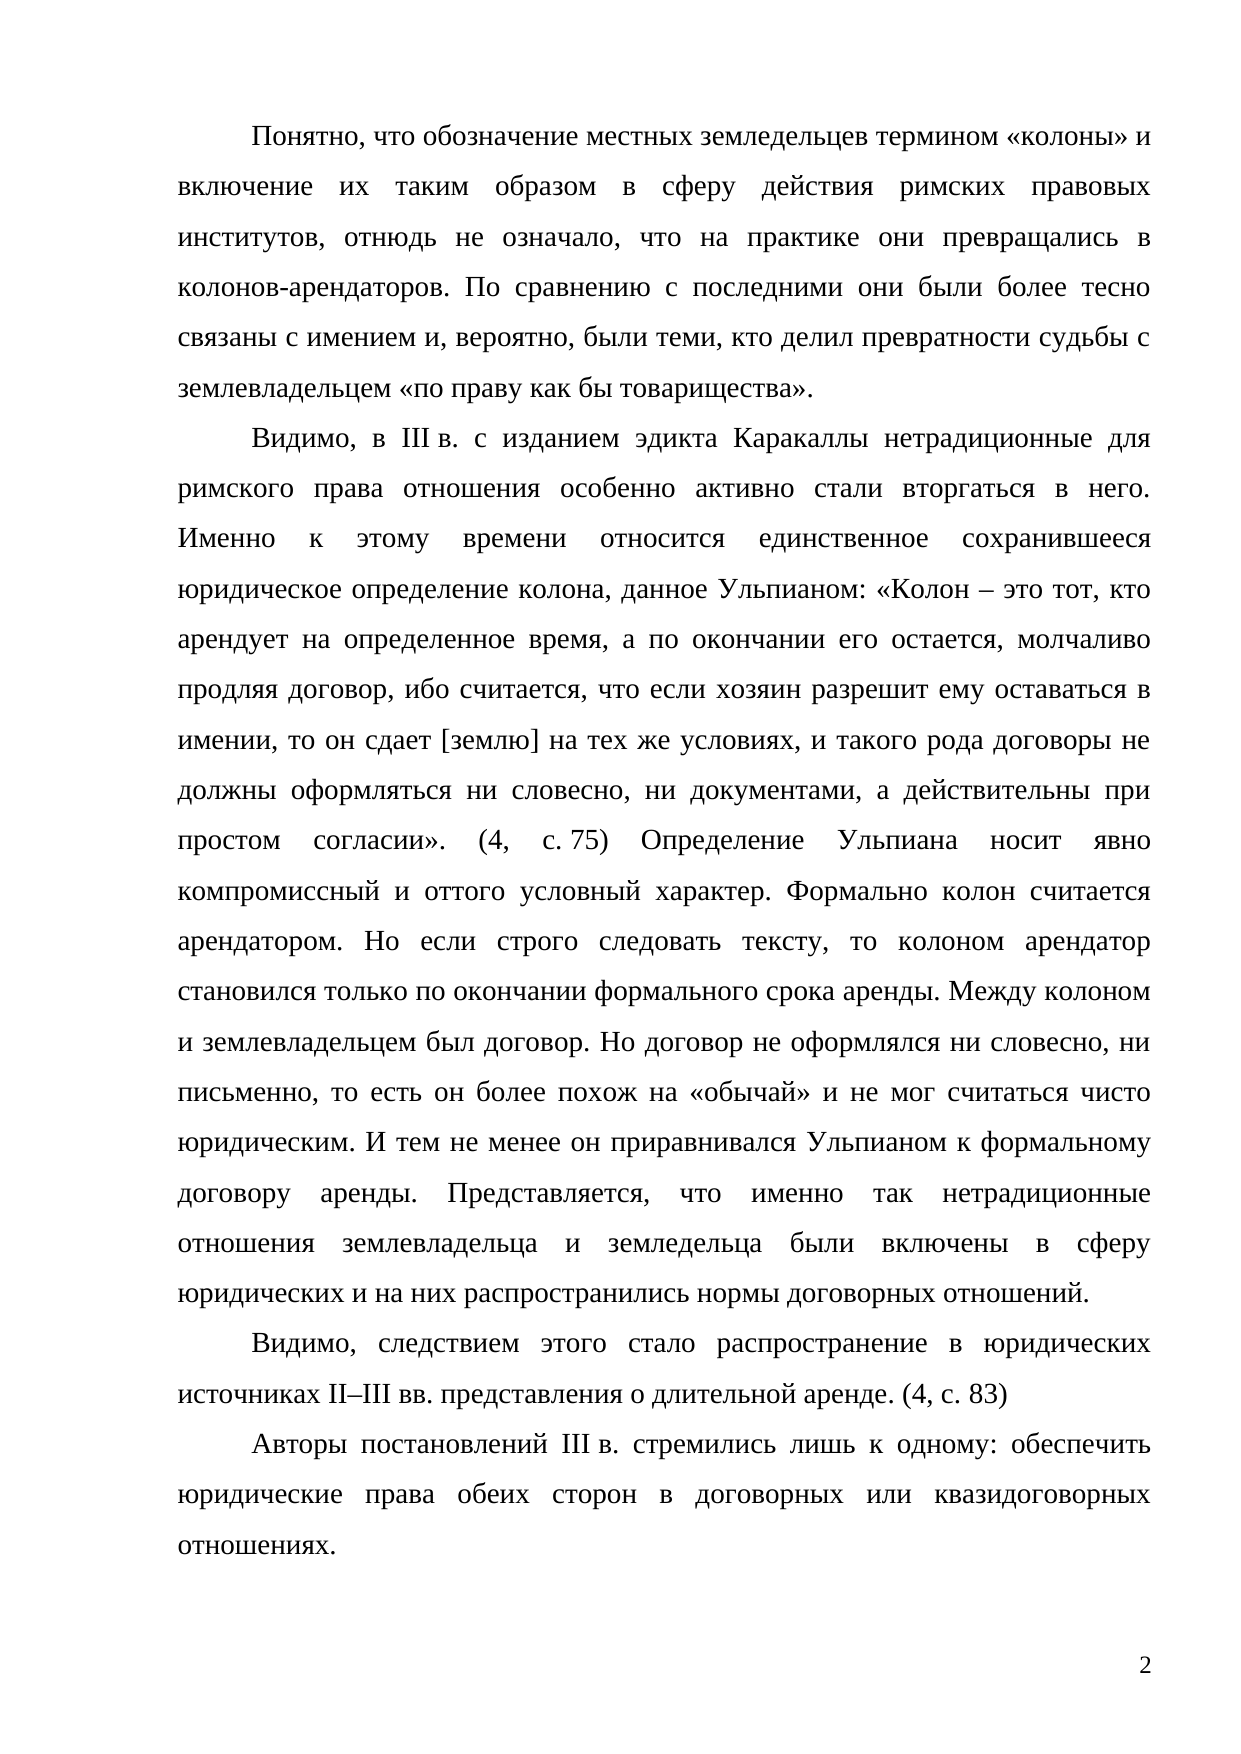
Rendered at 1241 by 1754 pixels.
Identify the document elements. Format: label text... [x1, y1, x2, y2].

text Понятно, что обозначение местных земледельцев термином «колоны» и включение их таким образом в сферу действия римских правовых институтов, отнюдь не означало, что на практике они превращались в колонов-арендаторов. По сравнению с последними они были более тесно связаны с имением и, вероятно, были теми, кто делил превратности судьбы с землевладельцем «по праву как бы товарищества». [177, 118, 1152, 403]
text Видимо, в III в. с изданием эдикта Каракаллы нетрадиционные для римского права отношения особенно активно стали вторгаться в него. Именно к этому времени относится единственное сохранившееся юридическое определение колона, данное Ульпианом: «Колон – это тот, кто арендует на определенное время, а по окончании его остается, молчаливо продляя договор, ибо считается, что если хозяин разрешит ему оставаться в имении, то он сдает [землю] на тех же условиях, и такого рода договоры не должны оформляться ни словесно, ни документами, а действительны при простом согласии». (4, с. 75) Определение Ульпиана носит явно компромиссный и оттого условный характер. Формально колон считается арендатором. Но если строго следовать тексту, то колоном арендатор становился только по окончании формального срока аренды. Между колоном и землевладельцем был договор. Но договор не оформлялся ни словесно, ни письменно, то есть он более похож на «обычай» и не мог считаться чисто юридическим. И тем не менее он приравнивался Ульпианом к формальному договору аренды. Представляется, что именно так нетрадиционные отношения землевладельца и земледельца были включены в сферу юридических и на них распространились нормы договорных отношений. [177, 420, 1152, 1309]
text Видимо, следствием этого стало распространение в юридических источниках II–III вв. представления о длительной аренде. (4, с. 83) [177, 1326, 1152, 1409]
text Авторы постановлений III в. стремились лишь к одному: обеспечить юридические права обеих сторон в договорных или квазидоговорных отношениях. [177, 1426, 1152, 1560]
